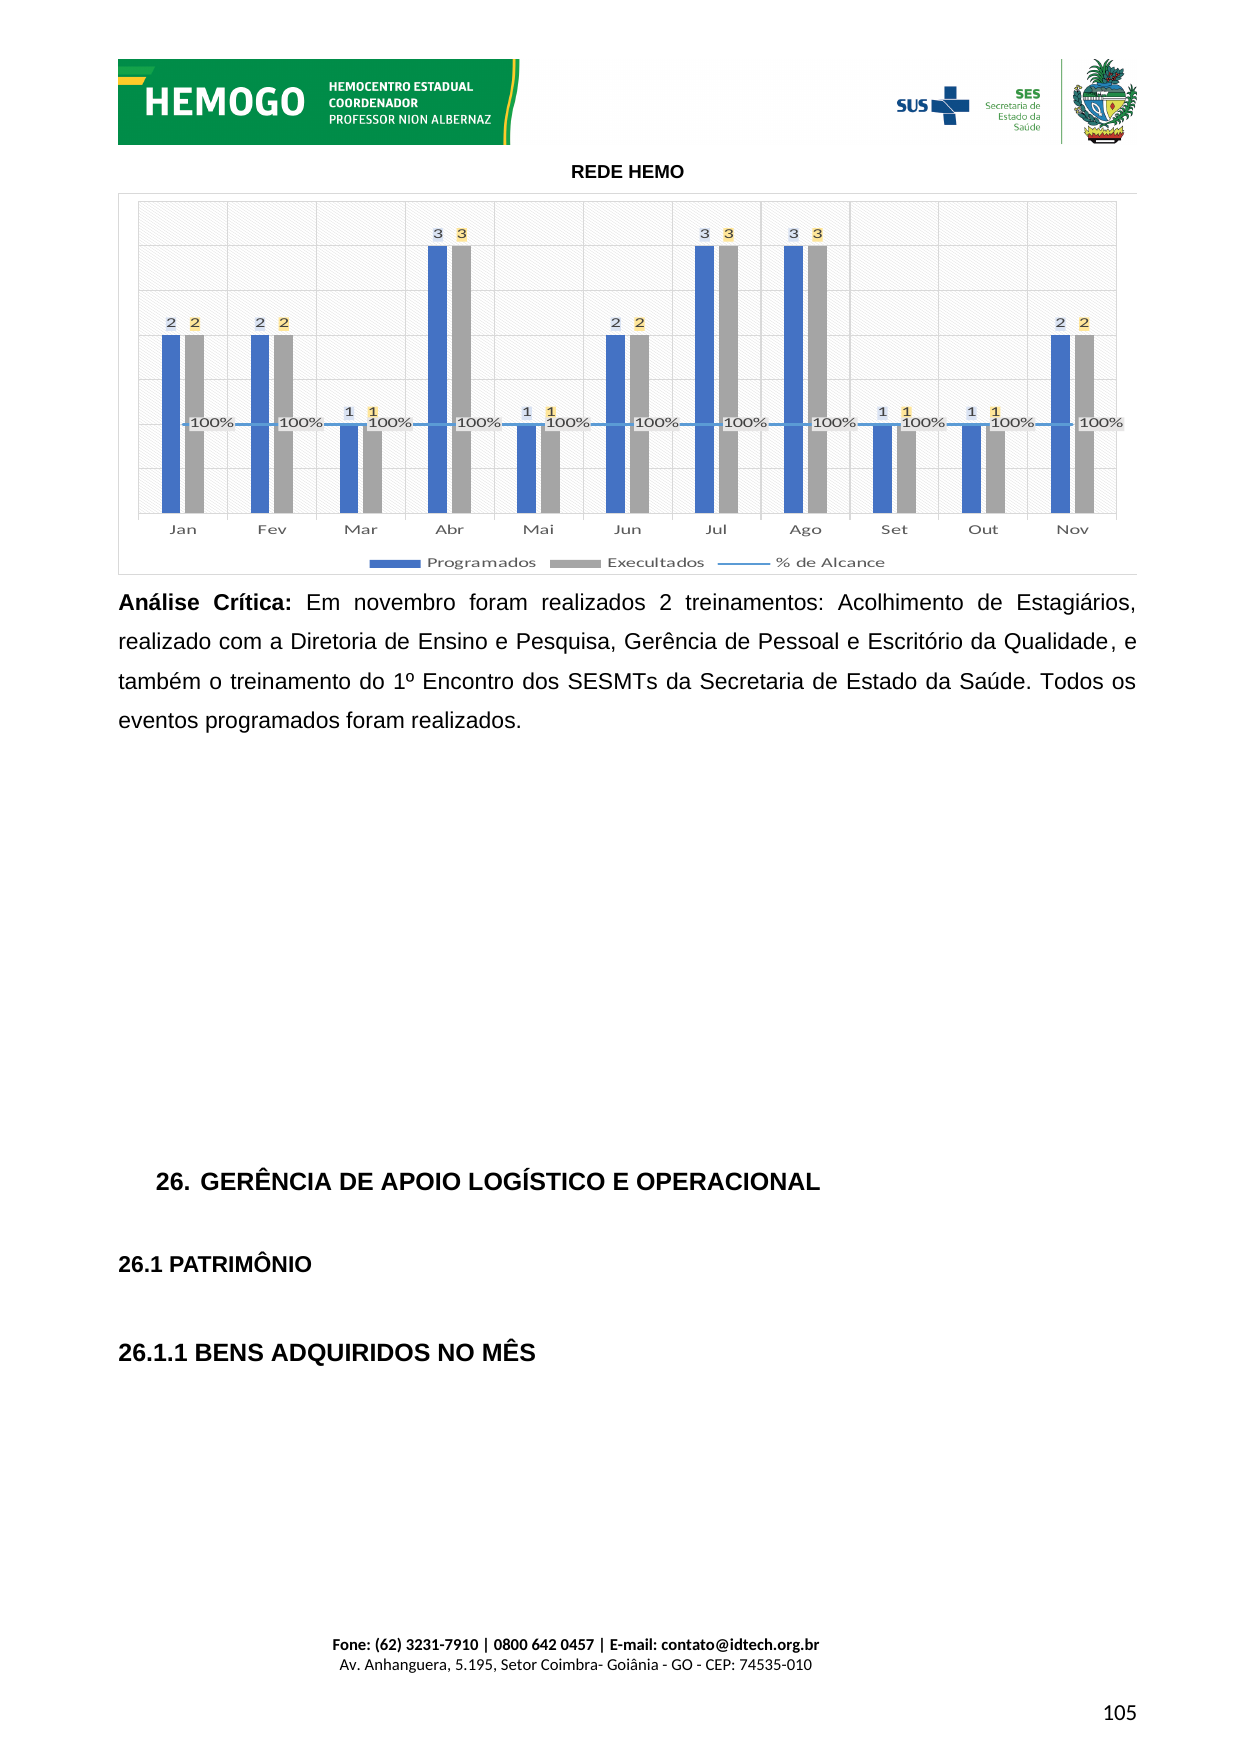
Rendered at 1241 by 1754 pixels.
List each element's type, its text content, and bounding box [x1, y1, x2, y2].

subtitle 26.1.1 BENS ADQUIRIDOS NO MÊS [118, 1338, 1137, 1366]
subtitle 26.1 PATRIMÔNIO [118, 1251, 1137, 1277]
text Análise Crítica: Em novembro foram realizados 2 treinamentos: Acolhimento de Estagiários, realizado com a Diretoria de Ensino e Pesquisa, Gerência de Pessoal e Escritório da Qualidade, e também o treinamento do 1º Encontro dos SESMTs da Secretaria de Estado da Saúde. Todos os eventos programados foram realizados. [118, 589, 1137, 734]
picture [118, 59, 1137, 145]
subtitle GERÊNCIA DE APOIO LOGÍSTICO E OPERACIONAL [156, 1167, 1137, 1195]
text REDE HEMO [118, 161, 1137, 183]
